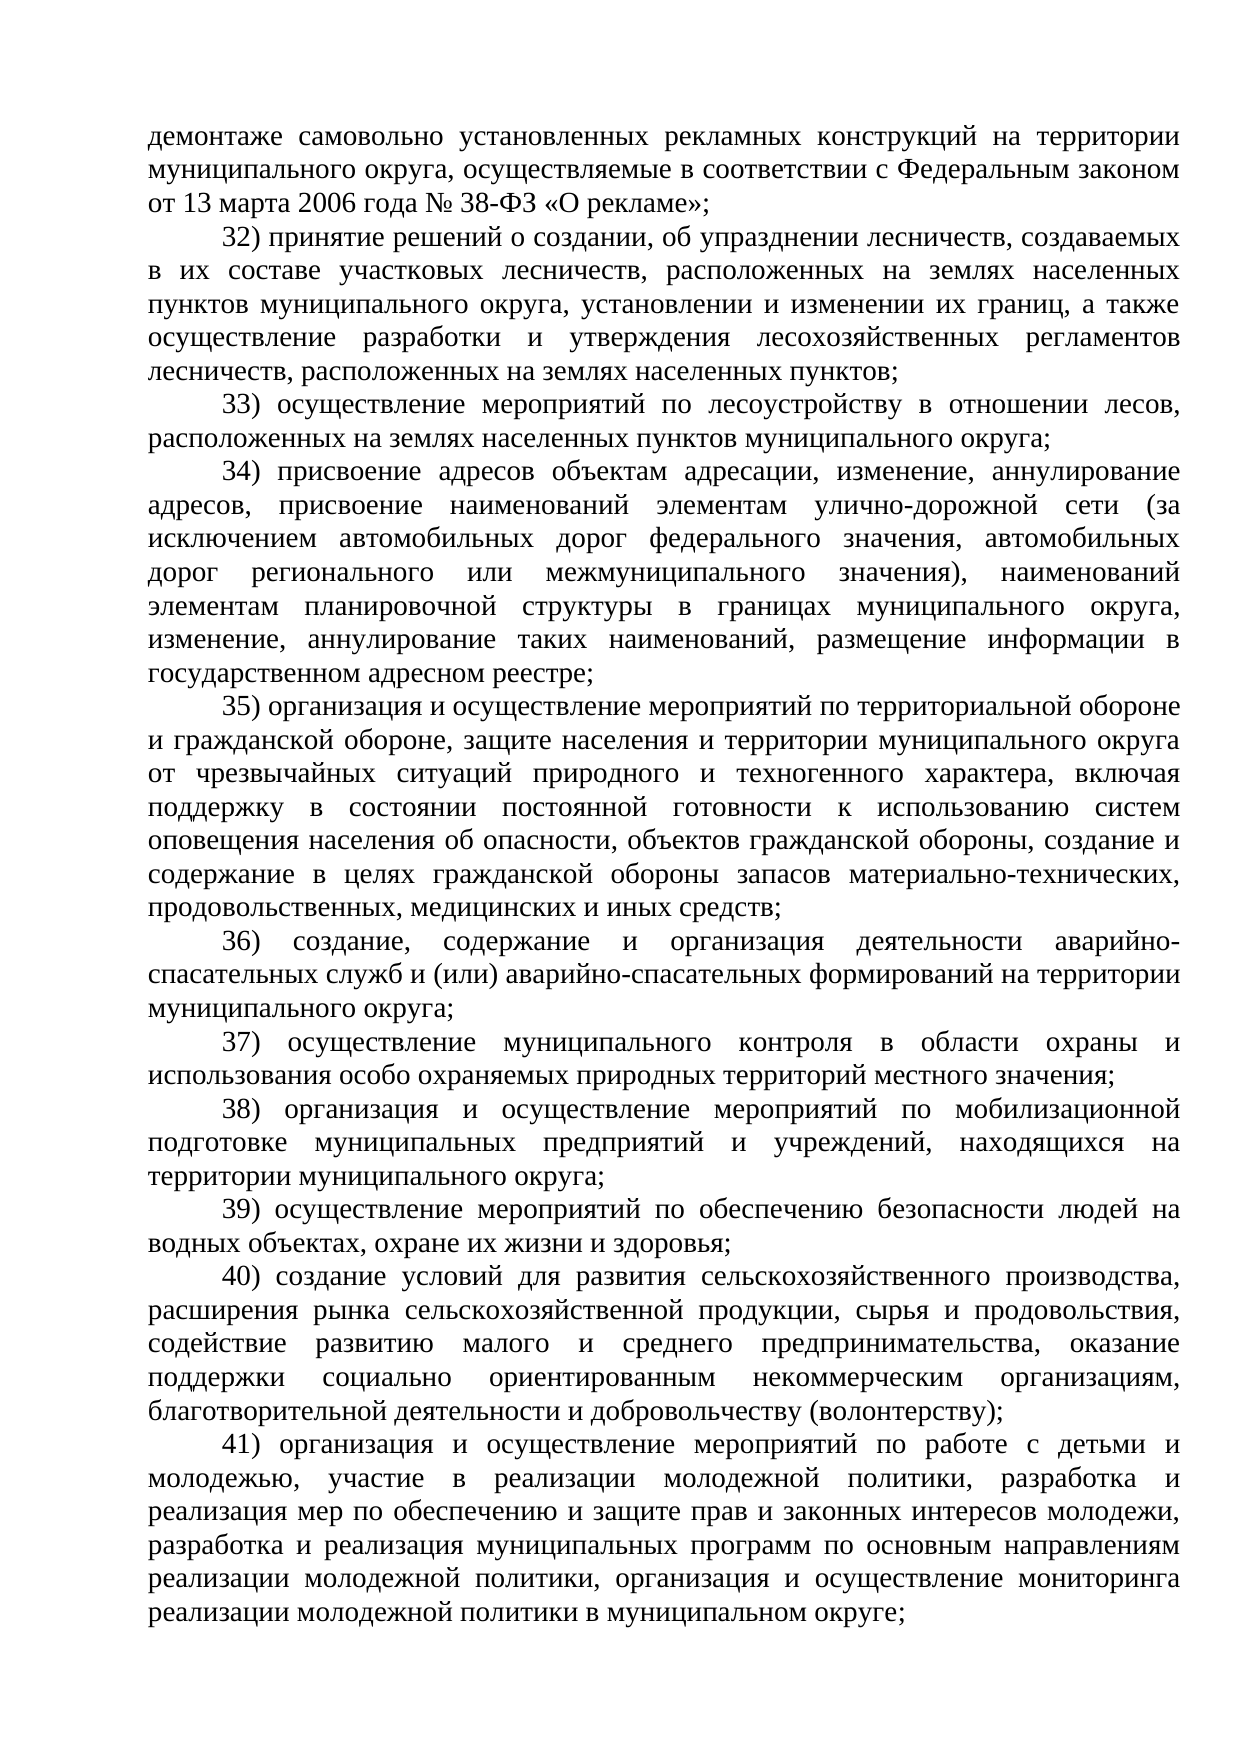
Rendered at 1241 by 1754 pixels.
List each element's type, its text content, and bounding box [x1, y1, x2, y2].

text 36) создание, содержание и организация деятельности аварийно-спасательных служб и (или) аварийно-спасательных формирований на территории муниципального округа; [148, 923, 1181, 1024]
text 34) присвоение адресов объектам адресации, изменение, аннулирование адресов, присвоение наименований элементам улично-дорожной сети (за исключением автомобильных дорог федерального значения, автомобильных дорог регионального или межмуниципального значения), наименований элементам планировочной структуры в границах муниципального округа, изменение, аннулирование таких наименований, размещение информации в государственном адресном реестре; [148, 453, 1181, 688]
text 38) организация и осуществление мероприятий по мобилизационной подготовке муниципальных предприятий и учреждений, находящихся на территории муниципального округа; [148, 1091, 1181, 1191]
text 33) осуществление мероприятий по лесоустройству в отношении лесов, расположенных на землях населенных пунктов муниципального округа; [148, 386, 1181, 453]
text 41) организация и осуществление мероприятий по работе с детьми и молодежью, участие в реализации молодежной политики, разработка и реализация мер по обеспечению и защите прав и законных интересов молодежи, разработка и реализация муниципальных программ по основным направлениям реализации молодежной политики, организация и осуществление мониторинга реализации молодежной политики в муниципальном округе; [148, 1426, 1181, 1627]
text 39) осуществление мероприятий по обеспечению безопасности людей на водных объектах, охране их жизни и здоровья; [148, 1191, 1181, 1258]
text 40) создание условий для развития сельскохозяйственного производства, расширения рынка сельскохозяйственной продукции, сырья и продовольствия, содействие развитию малого и среднего предпринимательства, оказание поддержки социально ориентированным некоммерческим организациям, благотворительной деятельности и добровольчеству (волонтерству); [148, 1258, 1181, 1426]
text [148, 118, 1181, 219]
text 35) организация и осуществление мероприятий по территориальной обороне и гражданской обороне, защите населения и территории муниципального округа от чрезвычайных ситуаций природного и техногенного характера, включая поддержку в состоянии постоянной готовности к использованию систем оповещения населения об опасности, объектов гражданской обороны, создание и содержание в целях гражданской обороны запасов материально-технических, продовольственных, медицинских и иных средств; [148, 688, 1181, 923]
text 37) осуществление муниципального контроля в области охраны и использования особо охраняемых природных территорий местного значения; [148, 1024, 1181, 1091]
text 32) принятие решений о создании, об упразднении лесничеств, создаваемых в их составе участковых лесничеств, расположенных на землях населенных пунктов муниципального округа, установлении и изменении их границ, а также осуществление разработки и утверждения лесохозяйственных регламентов лесничеств, расположенных на землях населенных пунктов; [148, 219, 1181, 386]
